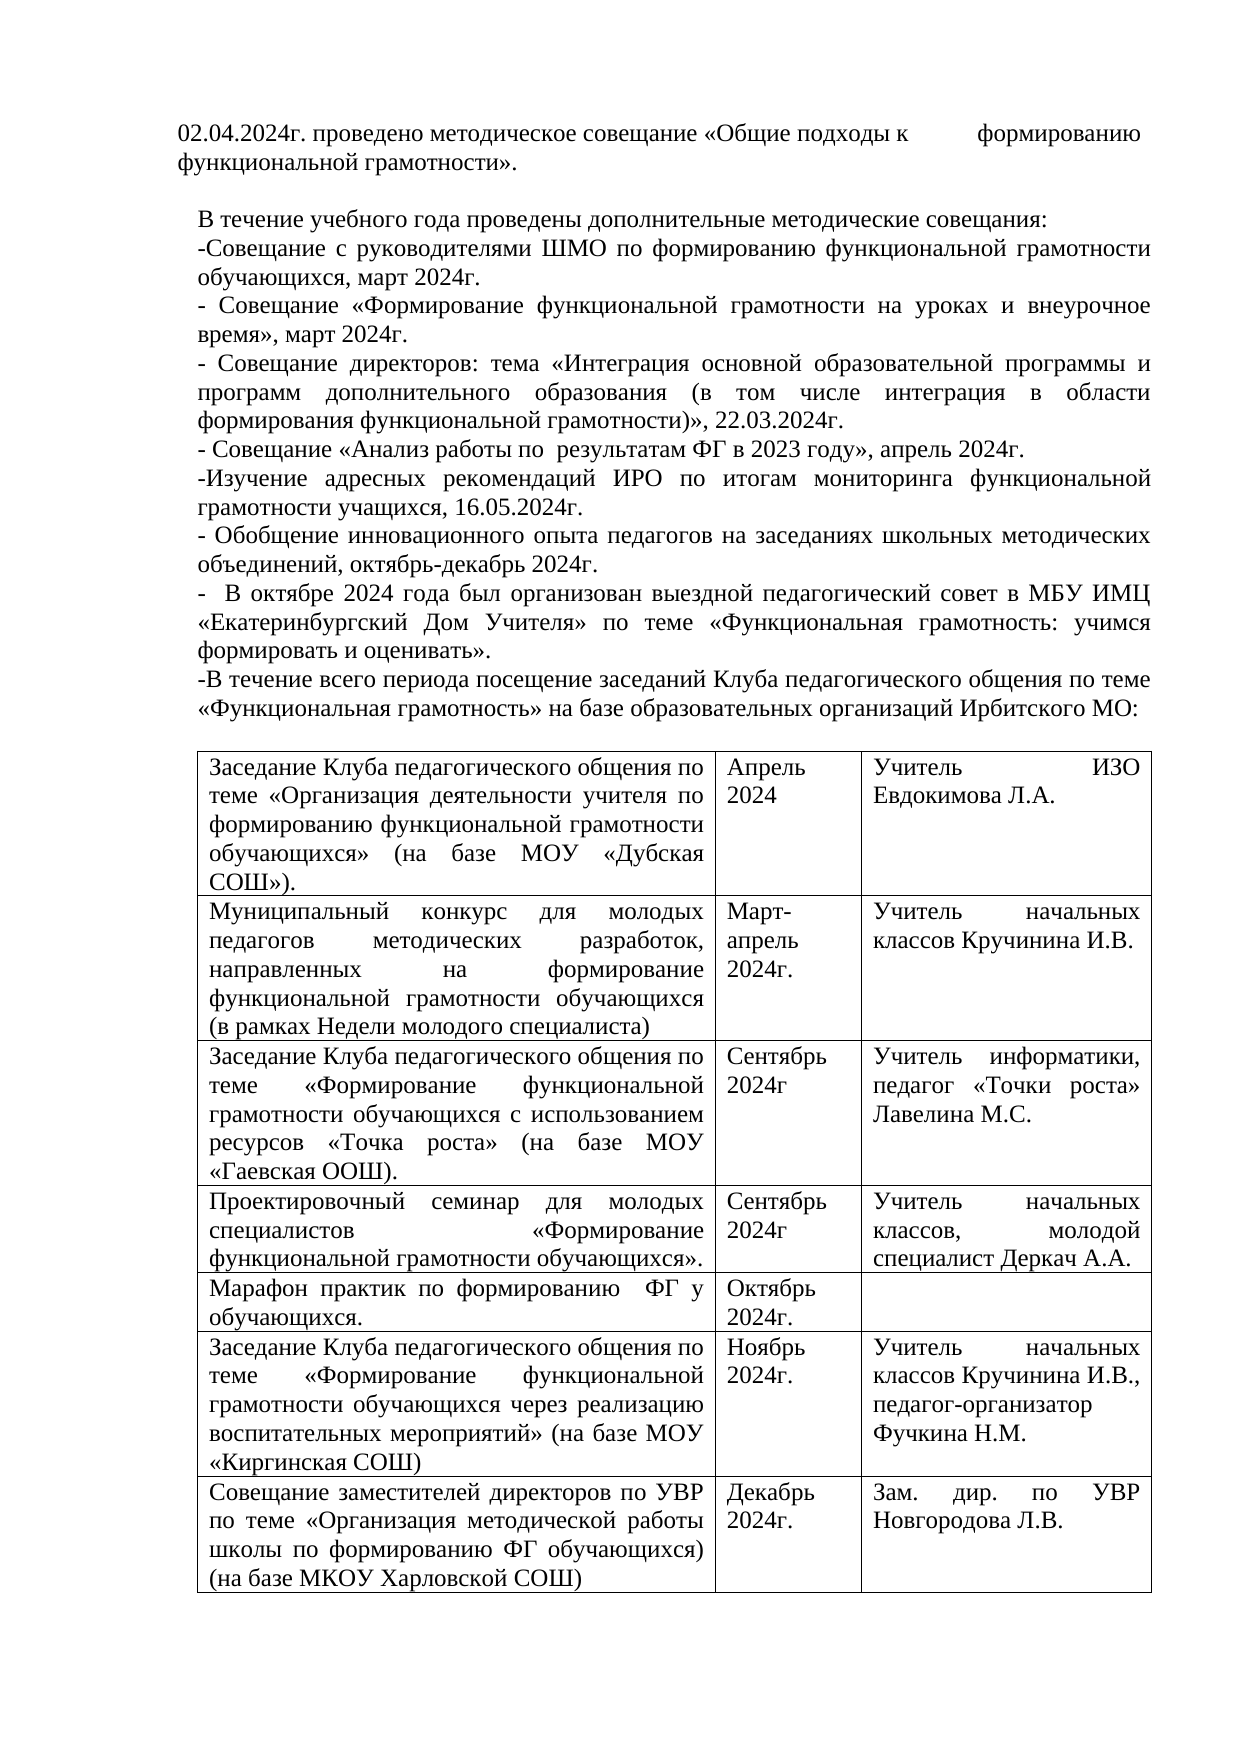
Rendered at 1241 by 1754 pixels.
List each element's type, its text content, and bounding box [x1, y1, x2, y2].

table_header Учитель ИЗО Евдокимова Л.А. [862, 752, 1151, 895]
list - Совещание «Формирование функциональной грамотности на уроках и внеурочное время», март 2024г. [197, 291, 1152, 348]
table_cell Учитель начальных классов Кручинина И.В. [862, 896, 1151, 1040]
list - Совещание директоров: тема «Интеграция основной образовательной программы и программ дополнительного образования (в том числе интеграция в области формирования функциональной грамотности)», 22.03.2024г. [197, 348, 1152, 434]
list -Изучение адресных рекомендаций ИРО по итогам мониторинга функциональной грамотности учащихся, 16.05.2024г. [197, 463, 1152, 521]
table_cell Сентябрь 2024г [716, 1041, 861, 1185]
table_cell Зам. дир. по УВР Новгородова Л.В. [862, 1477, 1151, 1592]
table_cell Проектировочный семинар для молодых специалистов «Формирование функциональной грамотности обучающихся». [198, 1186, 715, 1272]
table_cell Октябрь 2024г. [716, 1273, 861, 1331]
list - В октябре 2024 года был организован выездной педагогический совет в МБУ ИМЦ «Екатеринбургский Дом Учителя» по теме «Функциональная грамотность: учимся формировать и оценивать». [197, 578, 1152, 664]
table_header Заседание Клуба педагогического общения по теме «Организация деятельности учителя по формированию функциональной грамотности обучающихся» (на базе МОУ «Дубская СОШ»). [198, 752, 715, 895]
list - Совещание «Анализ работы по результатам ФГ в 2023 году», апрель 2024г. [197, 434, 1152, 463]
table_cell Учитель начальных классов, молодой специалист Деркач А.А. [862, 1186, 1151, 1272]
text 02.04.2024г. проведено методическое совещание «Общие подходы к формированию функциональной грамотности». [177, 118, 1152, 176]
table_cell Марафон практик по формированию ФГ у обучающихся. [198, 1273, 715, 1331]
table_cell [862, 1273, 1151, 1331]
table_cell Учитель начальных классов Кручинина И.В., педагог-организатор Фучкина Н.М. [862, 1332, 1151, 1476]
table_cell Муниципальный конкурс для молодых педагогов методических разработок, направленных на формирование функциональной грамотности обучающихся (в рамках Недели молодого специалиста) [198, 896, 715, 1040]
table_cell Учитель информатики, педагог «Точки роста» Лавелина М.С. [862, 1041, 1151, 1185]
list - Обобщение инновационного опыта педагогов на заседаниях школьных методических объединений, октябрь-декабрь 2024г. [197, 521, 1152, 578]
table_cell Декабрь 2024г. [716, 1477, 861, 1592]
table_cell Заседание Клуба педагогического общения по теме «Формирование функциональной грамотности обучающихся с использованием ресурсов «Точка роста» (на базе МОУ «Гаевская ООШ). [198, 1041, 715, 1185]
table_cell Сентябрь 2024г [716, 1186, 861, 1272]
list -В течение всего периода посещение заседаний Клуба педагогического общения по теме «Функциональная грамотность» на базе образовательных организаций Ирбитского МО: [197, 664, 1152, 722]
table_header Апрель 2024 [716, 752, 861, 895]
table_cell Ноябрь 2024г. [716, 1332, 861, 1476]
list В течение учебного года проведены дополнительные методические совещания: [197, 204, 1152, 233]
table_cell Март-апрель 2024г. [716, 896, 861, 1040]
table_cell Заседание Клуба педагогического общения по теме «Формирование функциональной грамотности обучающихся через реализацию воспитательных мероприятий» (на базе МОУ «Киргинская СОШ) [198, 1332, 715, 1476]
table_cell Совещание заместителей директоров по УВР по теме «Организация методической работы школы по формированию ФГ обучающихся) (на базе МКОУ Харловской СОШ) [198, 1477, 715, 1592]
list -Совещание с руководителями ШМО по формированию функциональной грамотности обучающихся, март 2024г. [197, 233, 1152, 291]
